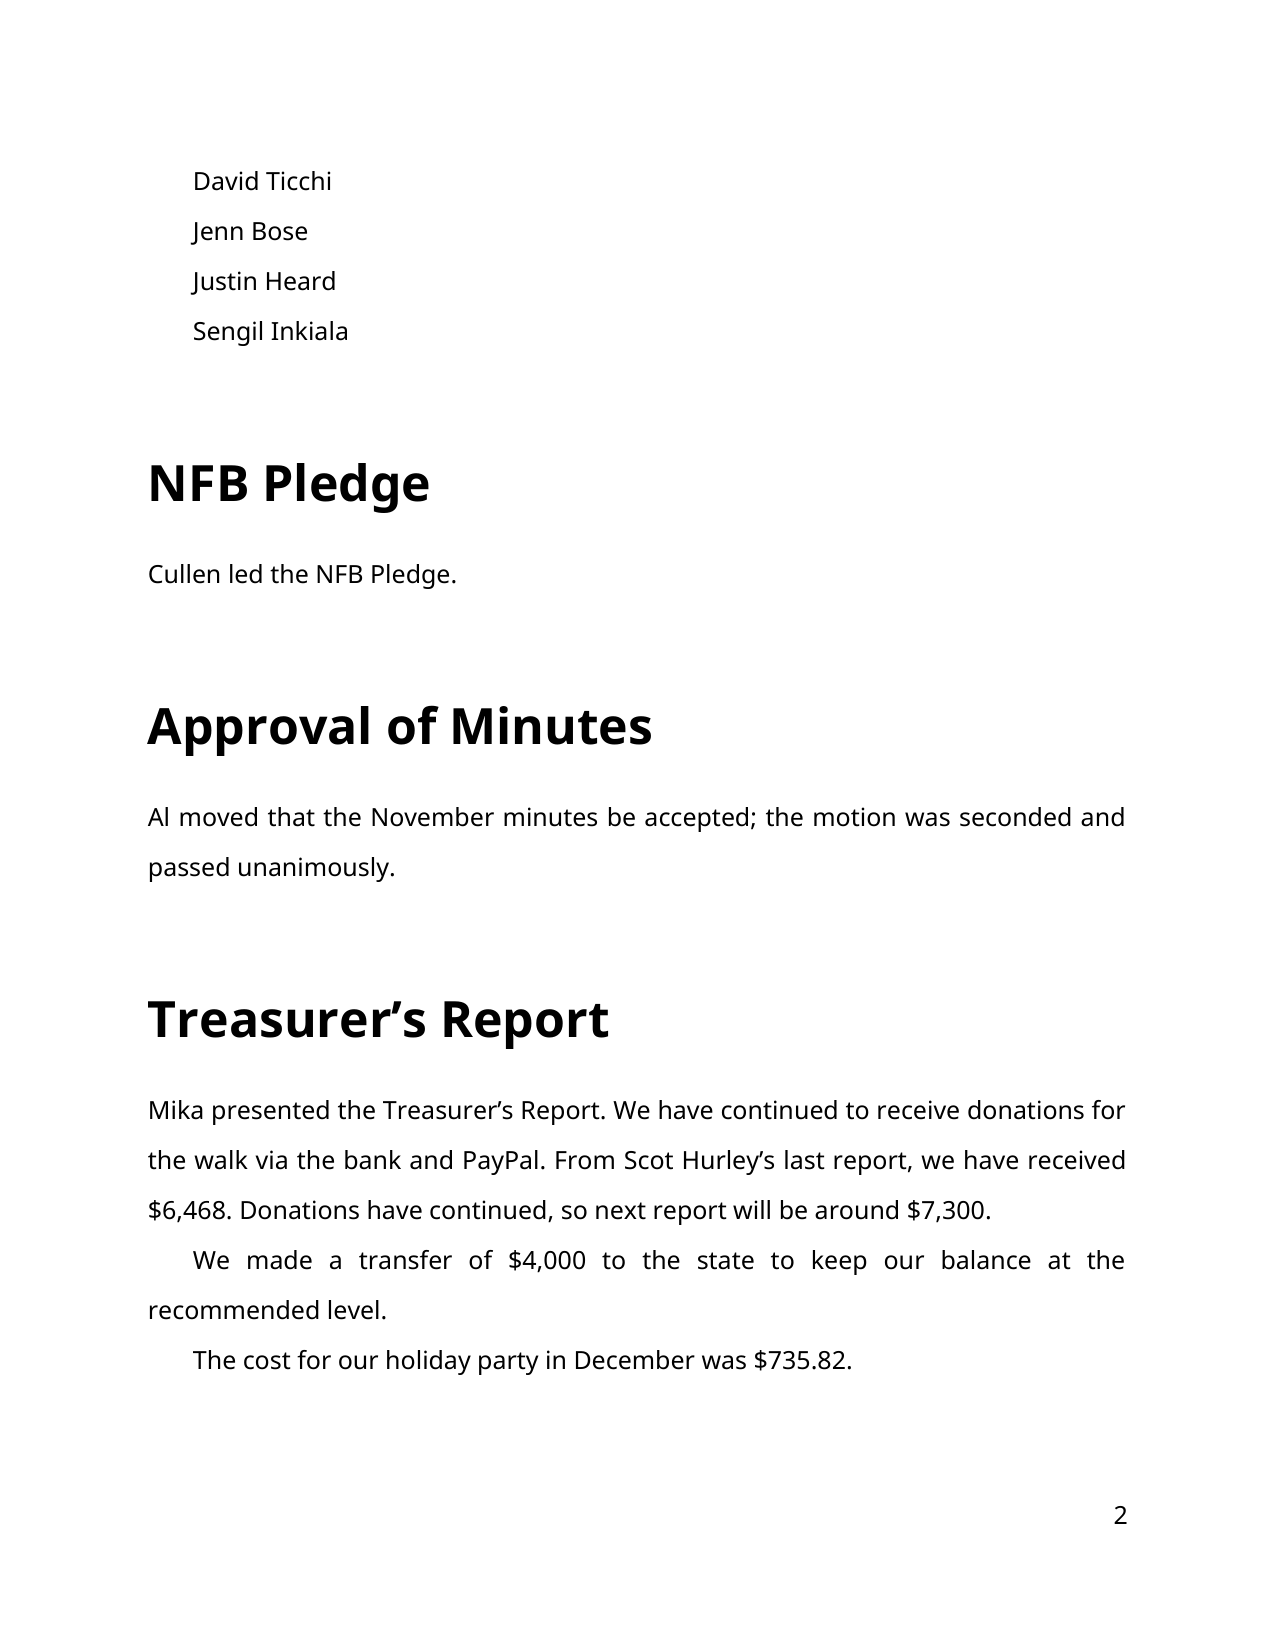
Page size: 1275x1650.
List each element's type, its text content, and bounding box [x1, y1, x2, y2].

text Cullen led the NFB Pledge. [148, 541, 1127, 591]
subtitle Approval of Minutes [148, 691, 1127, 759]
text David Ticchi [148, 148, 1127, 198]
text We made a transfer of $4,000 to the state to keep our balance at the recommended level. [148, 1227, 1127, 1327]
text Mika presented the Treasurer’s Report. We have continued to receive donations for the walk via the bank and PayPal. From Scot Hurley’s last report, we have received $6,468. Donations have continued, so next report will be around $7,300. [148, 1077, 1127, 1227]
subtitle NFB Pledge [148, 448, 1127, 516]
subtitle Treasurer’s Report [148, 984, 1127, 1052]
text Jenn Bose [148, 198, 1127, 248]
text Al moved that the November minutes be accepted; the motion was seconded and passed unanimously. [148, 784, 1127, 884]
text The cost for our holiday party in December was $735.82. [148, 1327, 1127, 1377]
text Sengil Inkiala [148, 298, 1127, 348]
text Justin Heard [148, 248, 1127, 298]
